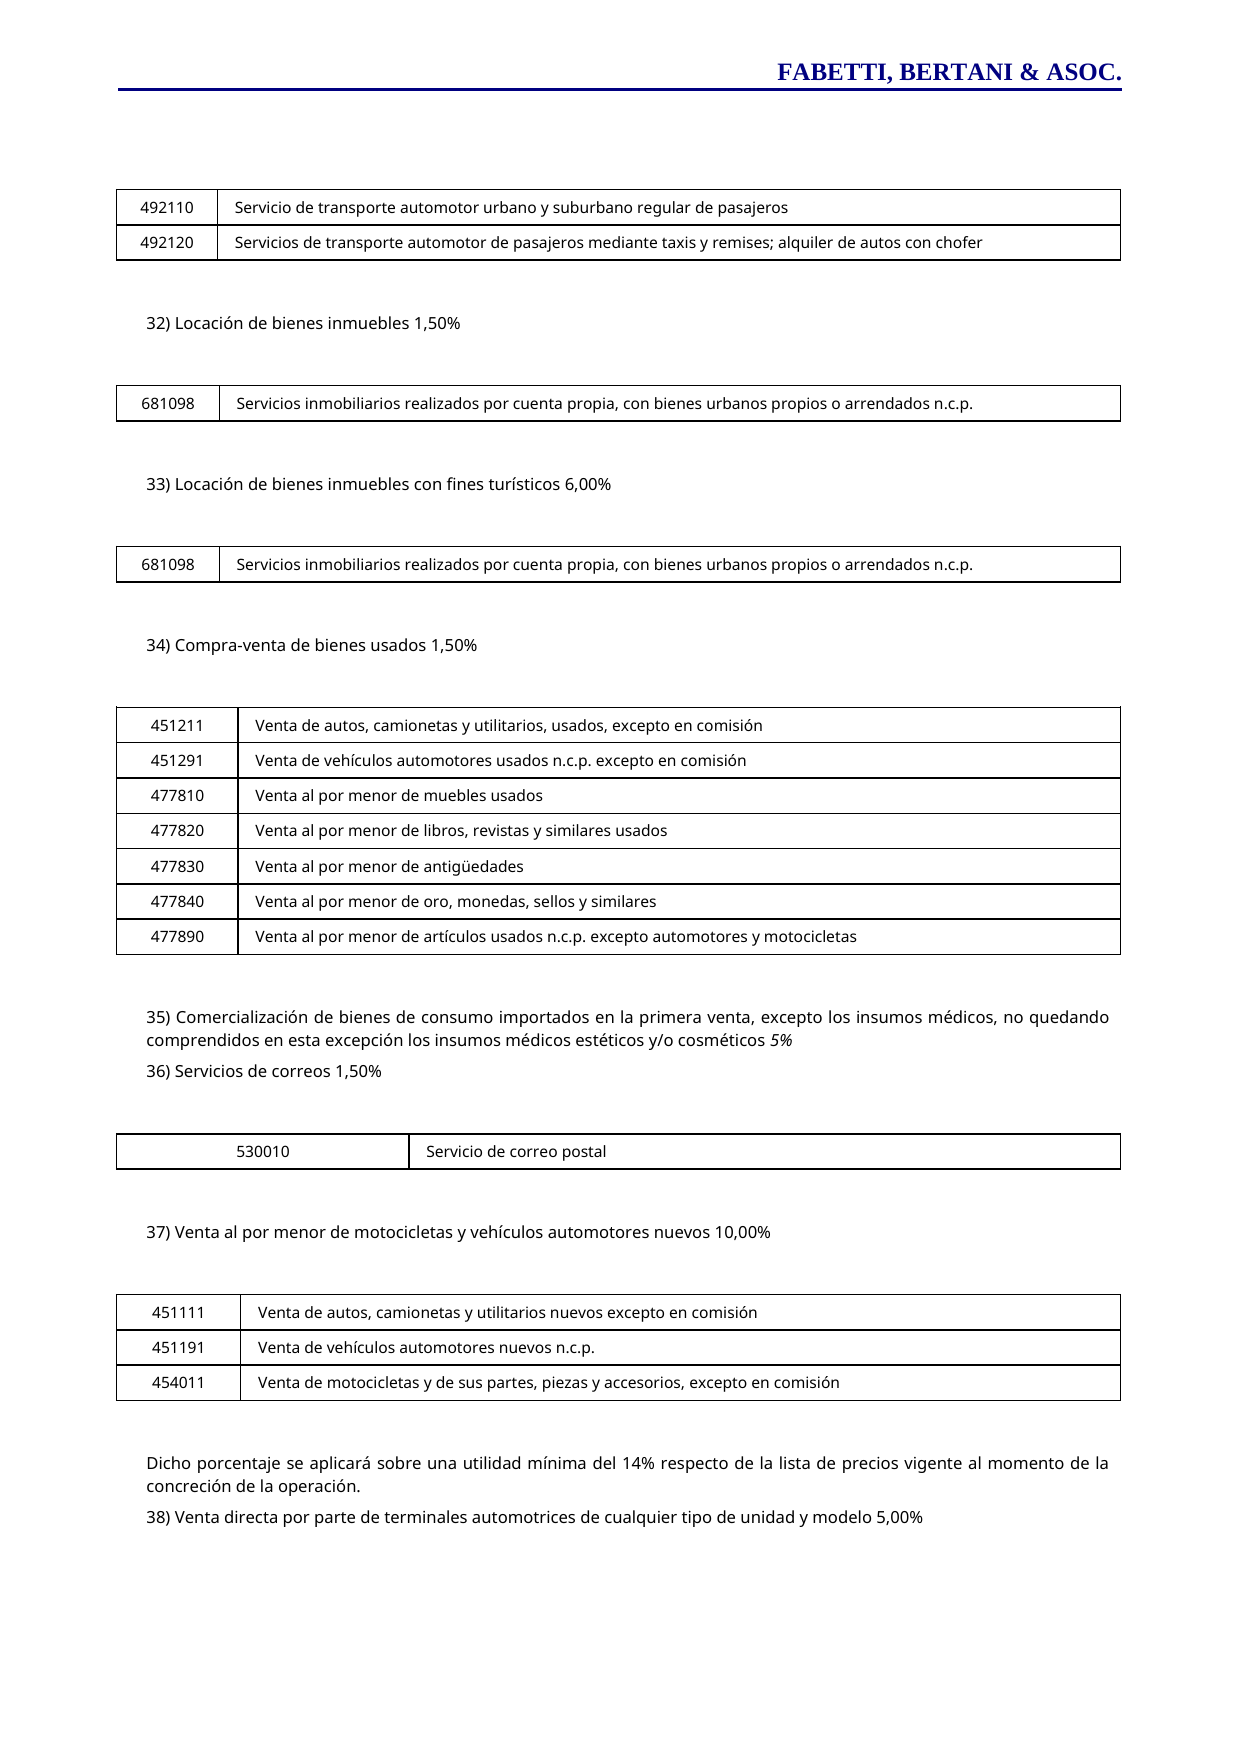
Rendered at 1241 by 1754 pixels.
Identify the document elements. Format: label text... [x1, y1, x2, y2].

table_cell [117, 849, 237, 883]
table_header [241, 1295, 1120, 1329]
text Dicho porcentaje se aplicará sobre una utilidad mínima del 14% respecto de la lista de precios vigente al momento de la concreción de la operación. [146, 1452, 1111, 1497]
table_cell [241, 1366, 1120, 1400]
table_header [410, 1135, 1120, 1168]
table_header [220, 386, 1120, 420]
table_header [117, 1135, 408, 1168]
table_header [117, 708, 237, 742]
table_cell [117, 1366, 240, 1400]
text 35) Comercialización de bienes de consumo importados en la primera venta, excepto los insumos médicos, no quedando comprendidos en esta excepción los insumos médicos estéticos y/o cosméticos 5% [146, 1006, 1111, 1051]
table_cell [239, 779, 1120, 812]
text 36) Servicios de correos 1,50% [146, 1059, 1111, 1082]
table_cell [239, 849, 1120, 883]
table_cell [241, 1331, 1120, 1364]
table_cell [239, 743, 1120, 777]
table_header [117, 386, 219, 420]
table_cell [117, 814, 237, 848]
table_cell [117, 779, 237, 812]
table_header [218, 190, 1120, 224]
text 38) Venta directa por parte de terminales automotrices de cualquier tipo de unidad y modelo 5,00% [146, 1506, 1111, 1528]
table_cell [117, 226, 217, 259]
text 34) Compra-venta de bienes usados 1,50% [146, 633, 1111, 656]
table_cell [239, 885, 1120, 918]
text 37) Venta al por menor de motocicletas y vehículos automotores nuevos 10,00% [146, 1220, 1111, 1243]
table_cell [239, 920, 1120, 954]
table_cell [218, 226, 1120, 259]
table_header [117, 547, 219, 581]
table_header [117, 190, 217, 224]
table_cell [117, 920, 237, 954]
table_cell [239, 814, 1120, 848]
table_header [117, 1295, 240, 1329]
text 32) Locación de bienes inmuebles 1,50% [146, 311, 1111, 334]
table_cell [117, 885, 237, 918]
text 33) Locación de bienes inmuebles con fines turísticos 6,00% [146, 472, 1111, 495]
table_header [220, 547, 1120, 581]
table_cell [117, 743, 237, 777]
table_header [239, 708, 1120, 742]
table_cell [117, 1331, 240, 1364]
